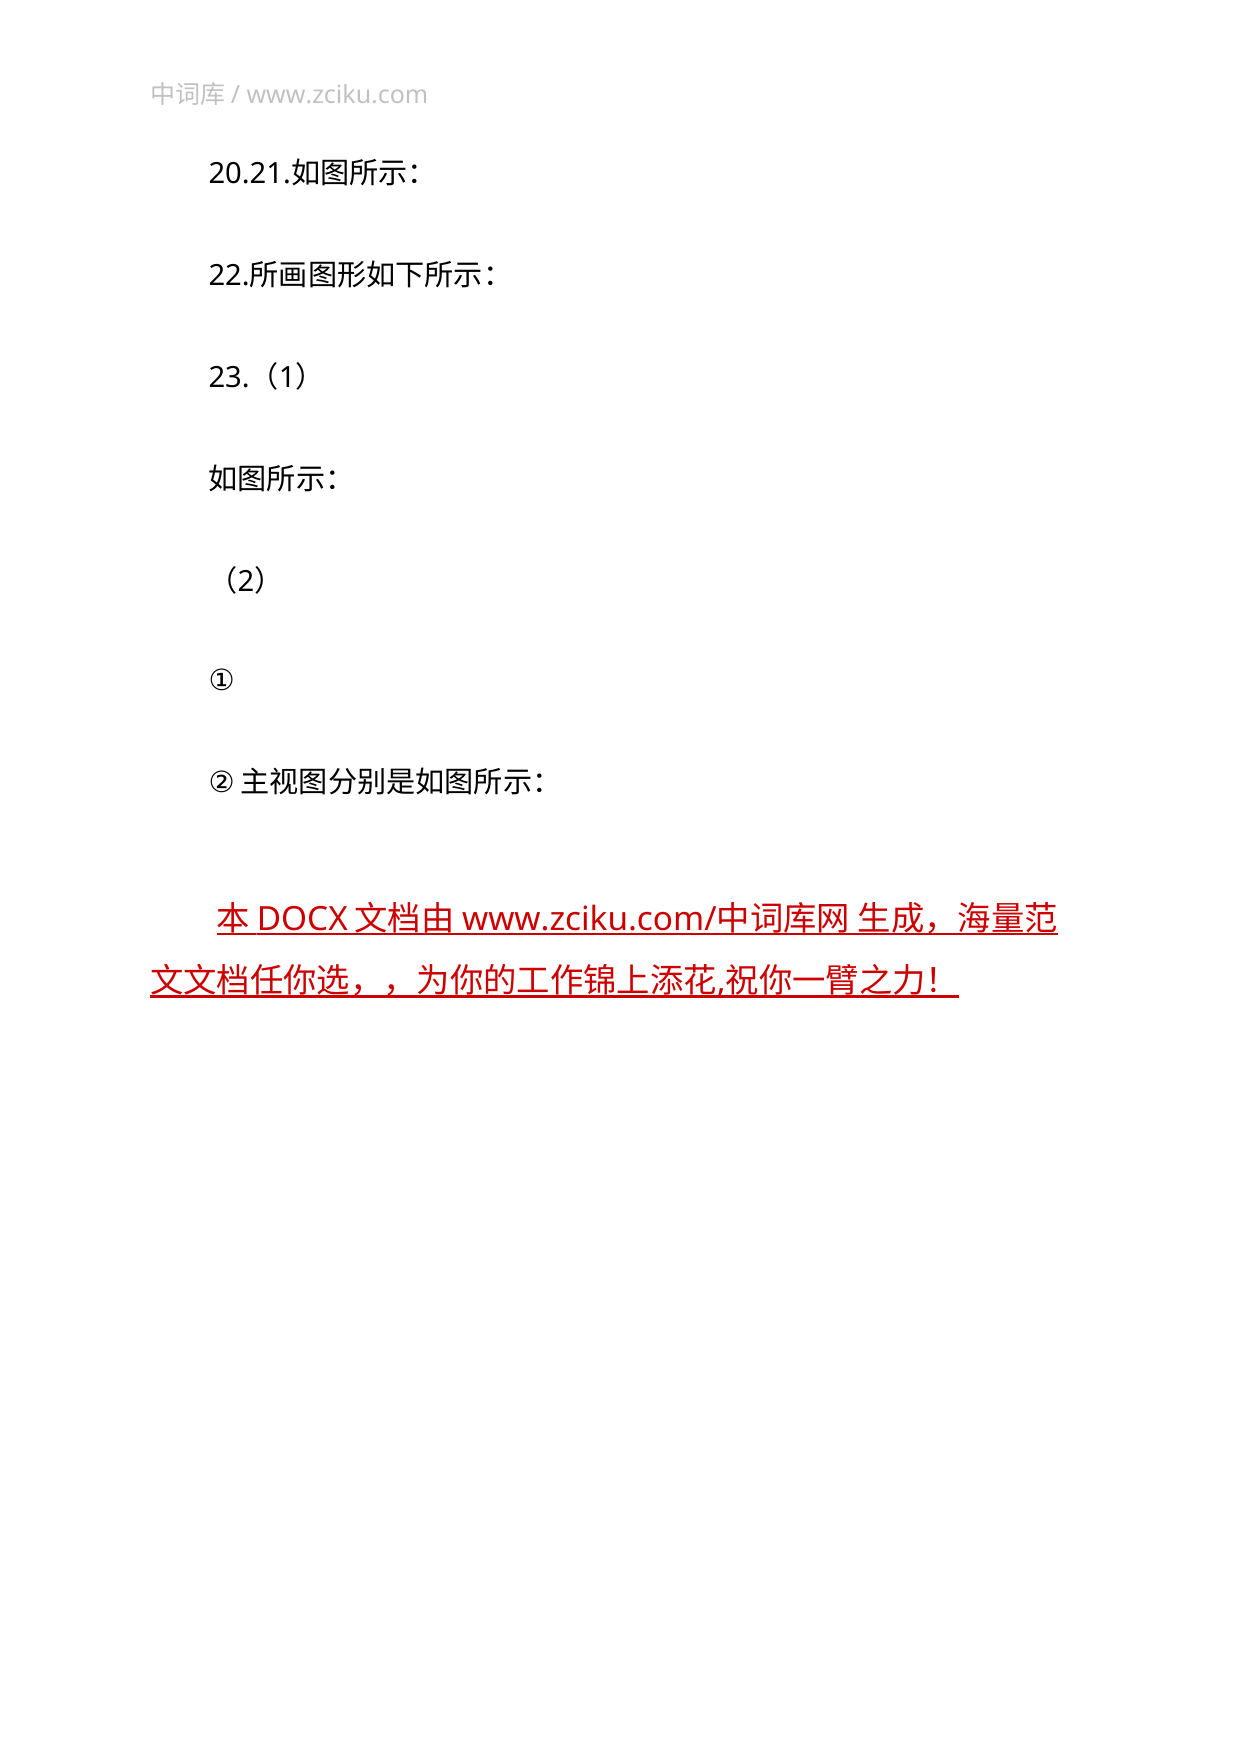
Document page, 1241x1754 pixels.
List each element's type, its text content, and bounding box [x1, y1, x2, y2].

text 23.（1） [150, 354, 1090, 396]
text ① [150, 660, 1090, 699]
text ②主视图分别是如图所示： [150, 758, 1090, 801]
text 如图所示： [150, 456, 1090, 498]
text （2） [150, 558, 1090, 600]
text 本DOCX文档由 www.zciku.com/中词库网 生成，海量范文文档任你选，，为你的工作锦上添花,祝你一臂之力！ [150, 891, 1090, 1003]
text 20.21.如图所示： [150, 150, 1090, 192]
text 22.所画图形如下所示： [150, 252, 1090, 294]
